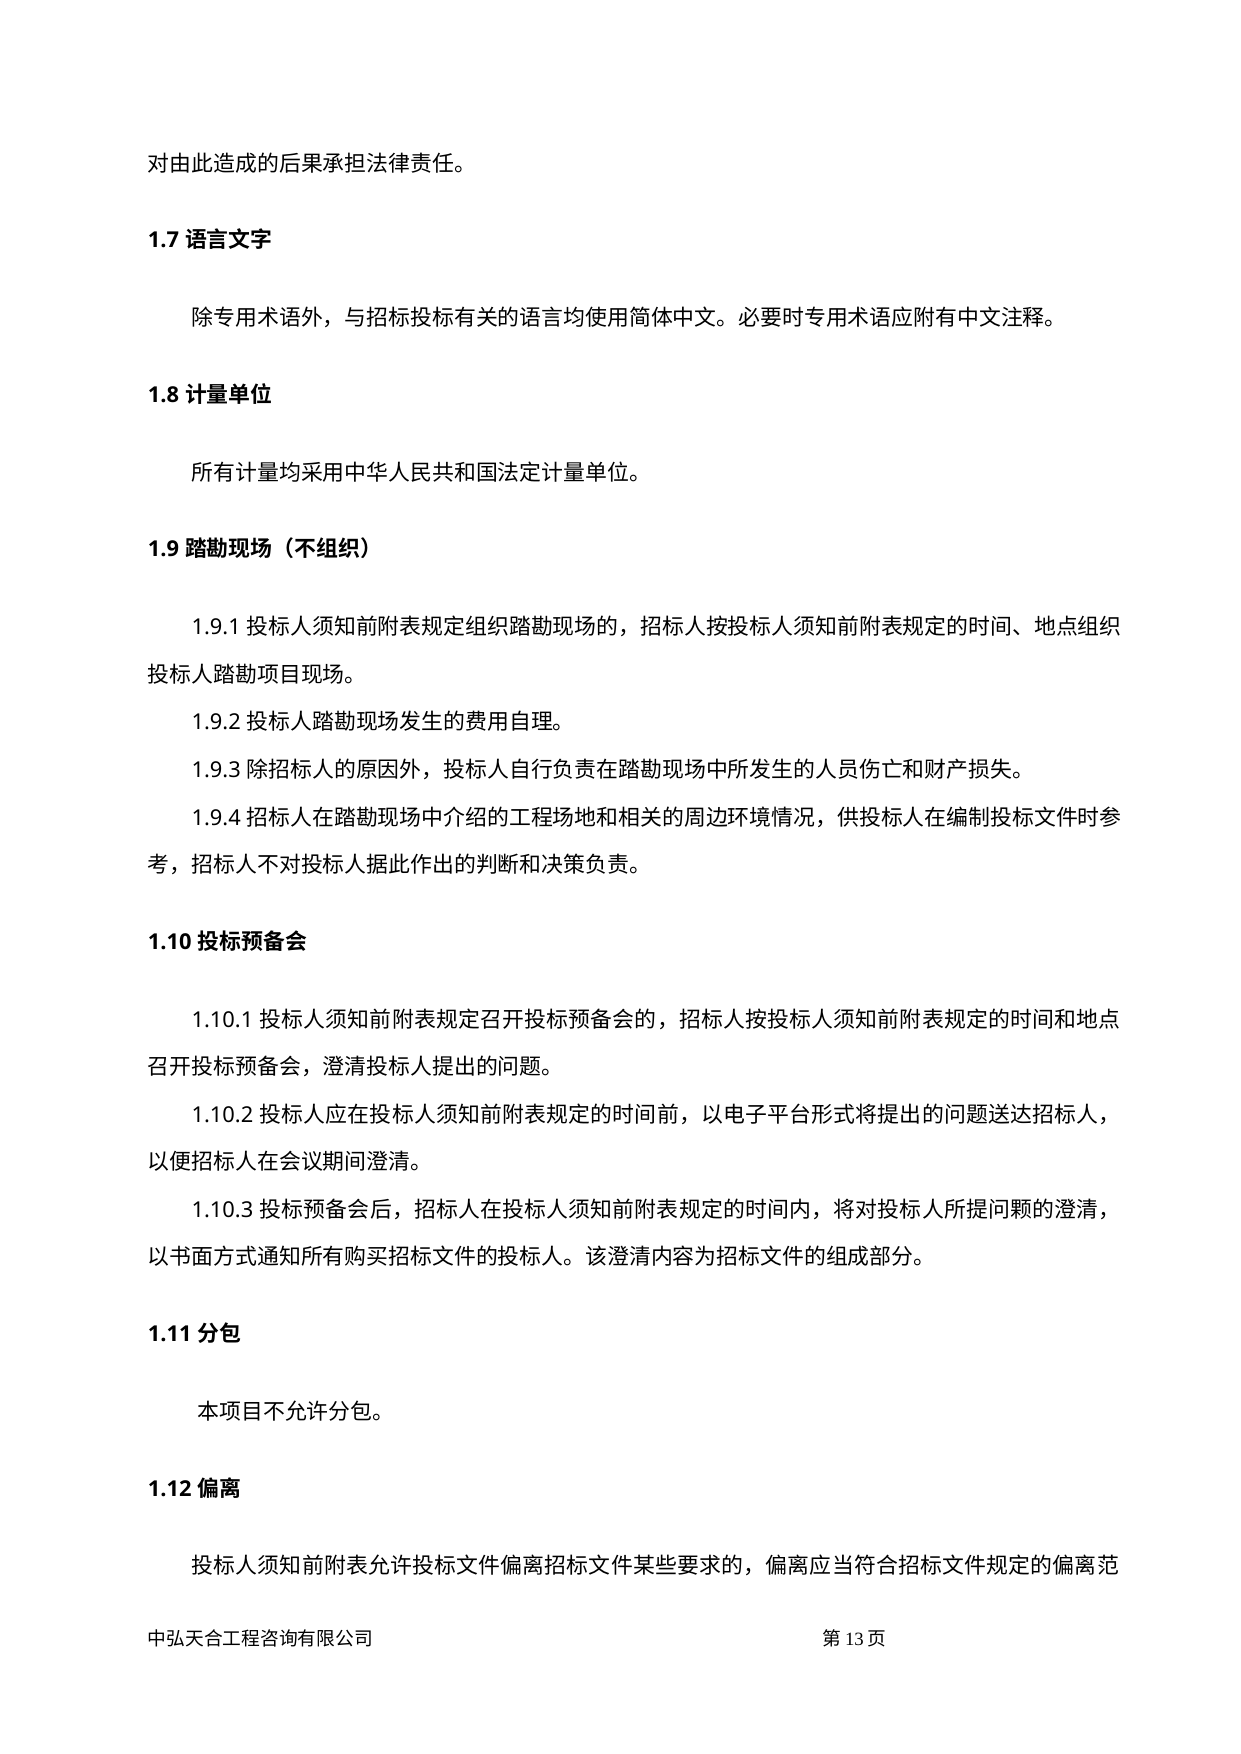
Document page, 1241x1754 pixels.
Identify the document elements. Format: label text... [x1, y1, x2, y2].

subtitle 1.8 计量单位 [148, 377, 1122, 409]
text 1.9.3 除招标人的原因外，投标人自行负责在踏勘现场中所发生的人员伤亡和财产损失。 [148, 752, 1122, 784]
subtitle 1.11 分包 [148, 1316, 1122, 1348]
text 1.9.4 招标人在踏勘现场中介绍的工程场地和相关的周边环境情况，供投标人在编制投标文件时参考，招标人不对投标人据此作出的判断和决策负责。 [148, 799, 1122, 879]
text 1.9.2 投标人踏勘现场发生的费用自理。 [148, 704, 1122, 736]
subtitle 1.7 语言文字 [148, 222, 1122, 254]
text 1.9.1 投标人须知前附表规定组织踏勘现场的，招标人按投标人须知前附表规定的时间、地点组织投标人踏勘项目现场。 [148, 609, 1122, 688]
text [148, 1548, 1122, 1580]
text 1.10.1 投标人须知前附表规定召开投标预备会的，招标人按投标人须知前附表规定的时间和地点召开投标预备会，澄清投标人提出的问题。 [148, 1002, 1122, 1081]
text 本项目不允许分包。 [148, 1394, 1122, 1426]
text 所有计量均采用中华人民共和国法定计量单位。 [148, 455, 1122, 486]
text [148, 146, 1122, 177]
subtitle 1.10 投标预备会 [148, 924, 1122, 956]
text 除专用术语外，与招标投标有关的语言均使用简体中文。必要时专用术语应附有中文注释。 [148, 300, 1122, 332]
subtitle 1.12 偏离 [148, 1471, 1122, 1502]
text 1.10.2 投标人应在投标人须知前附表规定的时间前，以电子平台形式将提出的问题送达招标人，以便招标人在会议期间澄清。 [148, 1097, 1122, 1176]
text 1.10.3 投标预备会后，招标人在投标人须知前附表规定的时间内，将对投标人所提问颗的澄清，以书面方式通知所有购买招标文件的投标人。该澄清内容为招标文件的组成部分。 [148, 1192, 1122, 1271]
subtitle 1.9 踏勘现场（不组织） [148, 531, 1122, 563]
